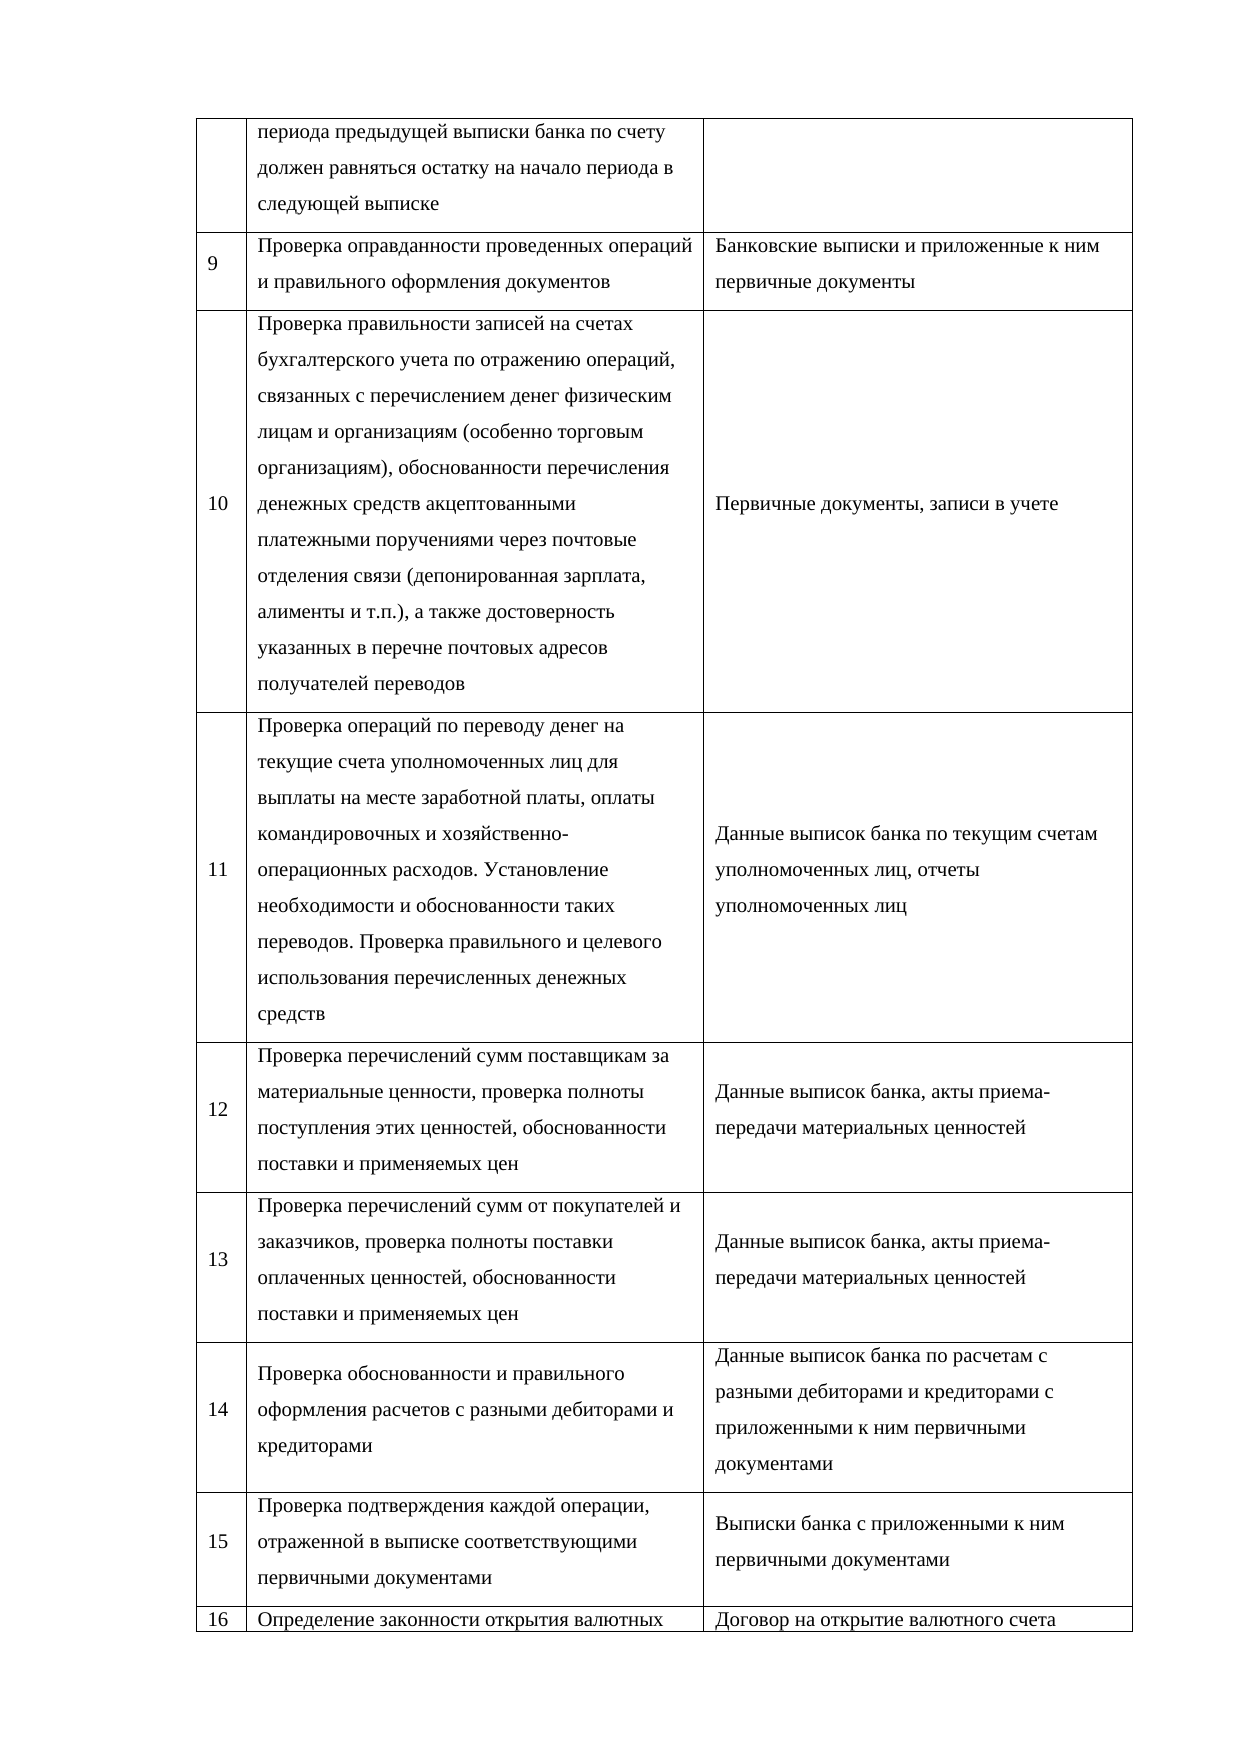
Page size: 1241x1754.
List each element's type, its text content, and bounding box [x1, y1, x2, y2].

table_cell Первичные документы, записи в учете [704, 311, 1132, 712]
table_cell 16 [197, 1607, 246, 1631]
table_cell Данные выписок банка по расчетам с разными дебиторами и кредиторами с приложенными к ним первичными документами [704, 1343, 1132, 1492]
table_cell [247, 119, 703, 232]
table_cell 15 [197, 1493, 246, 1606]
table_cell Проверка оправданности проведенных операций и правильного оформления документов [247, 233, 703, 310]
table_cell 11 [197, 713, 246, 1042]
table_cell Данные выписок банка, акты приема-передачи материальных ценностей [704, 1043, 1132, 1192]
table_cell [247, 1607, 703, 1631]
table_cell 9 [197, 233, 246, 310]
table_cell 14 [197, 1343, 246, 1492]
table_cell Выписки банка с приложенными к ним первичными документами [704, 1493, 1132, 1606]
table_cell 8 [197, 119, 246, 232]
table_cell Проверка правильности записей на счетах бухгалтерского учета по отражению операций, связанных с перечислением денег физическим лицам и организациям (особенно торговым организациям), обоснованности перечисления денежных средств акцептованными платежными поручениями через почтовые отделения связи (депонированная зарплата, алименты и т.п.), а также достоверность указанных в перечне почтовых адресов получателей переводов [247, 311, 703, 712]
table_cell Проверка перечислений сумм от покупателей и заказчиков, проверка полноты поставки оплаченных ценностей, обоснованности поставки и применяемых цен [247, 1193, 703, 1342]
table_cell Проверка подтверждения каждой операции, отраженной в выписке соответствующими первичными документами [247, 1493, 703, 1606]
table_cell Проверка перечислений сумм поставщикам за материальные ценности, проверка полноты поступления этих ценностей, обоснованности поставки и применяемых цен [247, 1043, 703, 1192]
table_cell Данные выписок банка по текущим счетам уполномоченных лиц, отчеты уполномоченных лиц [704, 713, 1132, 1042]
table_cell Банковские выписки и приложенные к ним первичные документы [704, 233, 1132, 310]
table_cell 10 [197, 311, 246, 712]
table_cell 13 [197, 1193, 246, 1342]
table_cell Данные выписок банка, акты приема-передачи материальных ценностей [704, 1193, 1132, 1342]
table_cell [704, 1607, 1132, 1631]
table_cell Проверка обоснованности и правильного оформления расчетов с разными дебиторами и кредиторами [247, 1343, 703, 1492]
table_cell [704, 119, 1132, 232]
table_cell Проверка операций по переводу денег на текущие счета уполномоченных лиц для выплаты на месте заработной платы, оплаты командировочных и хозяйственно-операционных расходов. Установление необходимости и обоснованности таких переводов. Проверка правильного и целевого использования перечисленных денежных средств [247, 713, 703, 1042]
table_cell 12 [197, 1043, 246, 1192]
